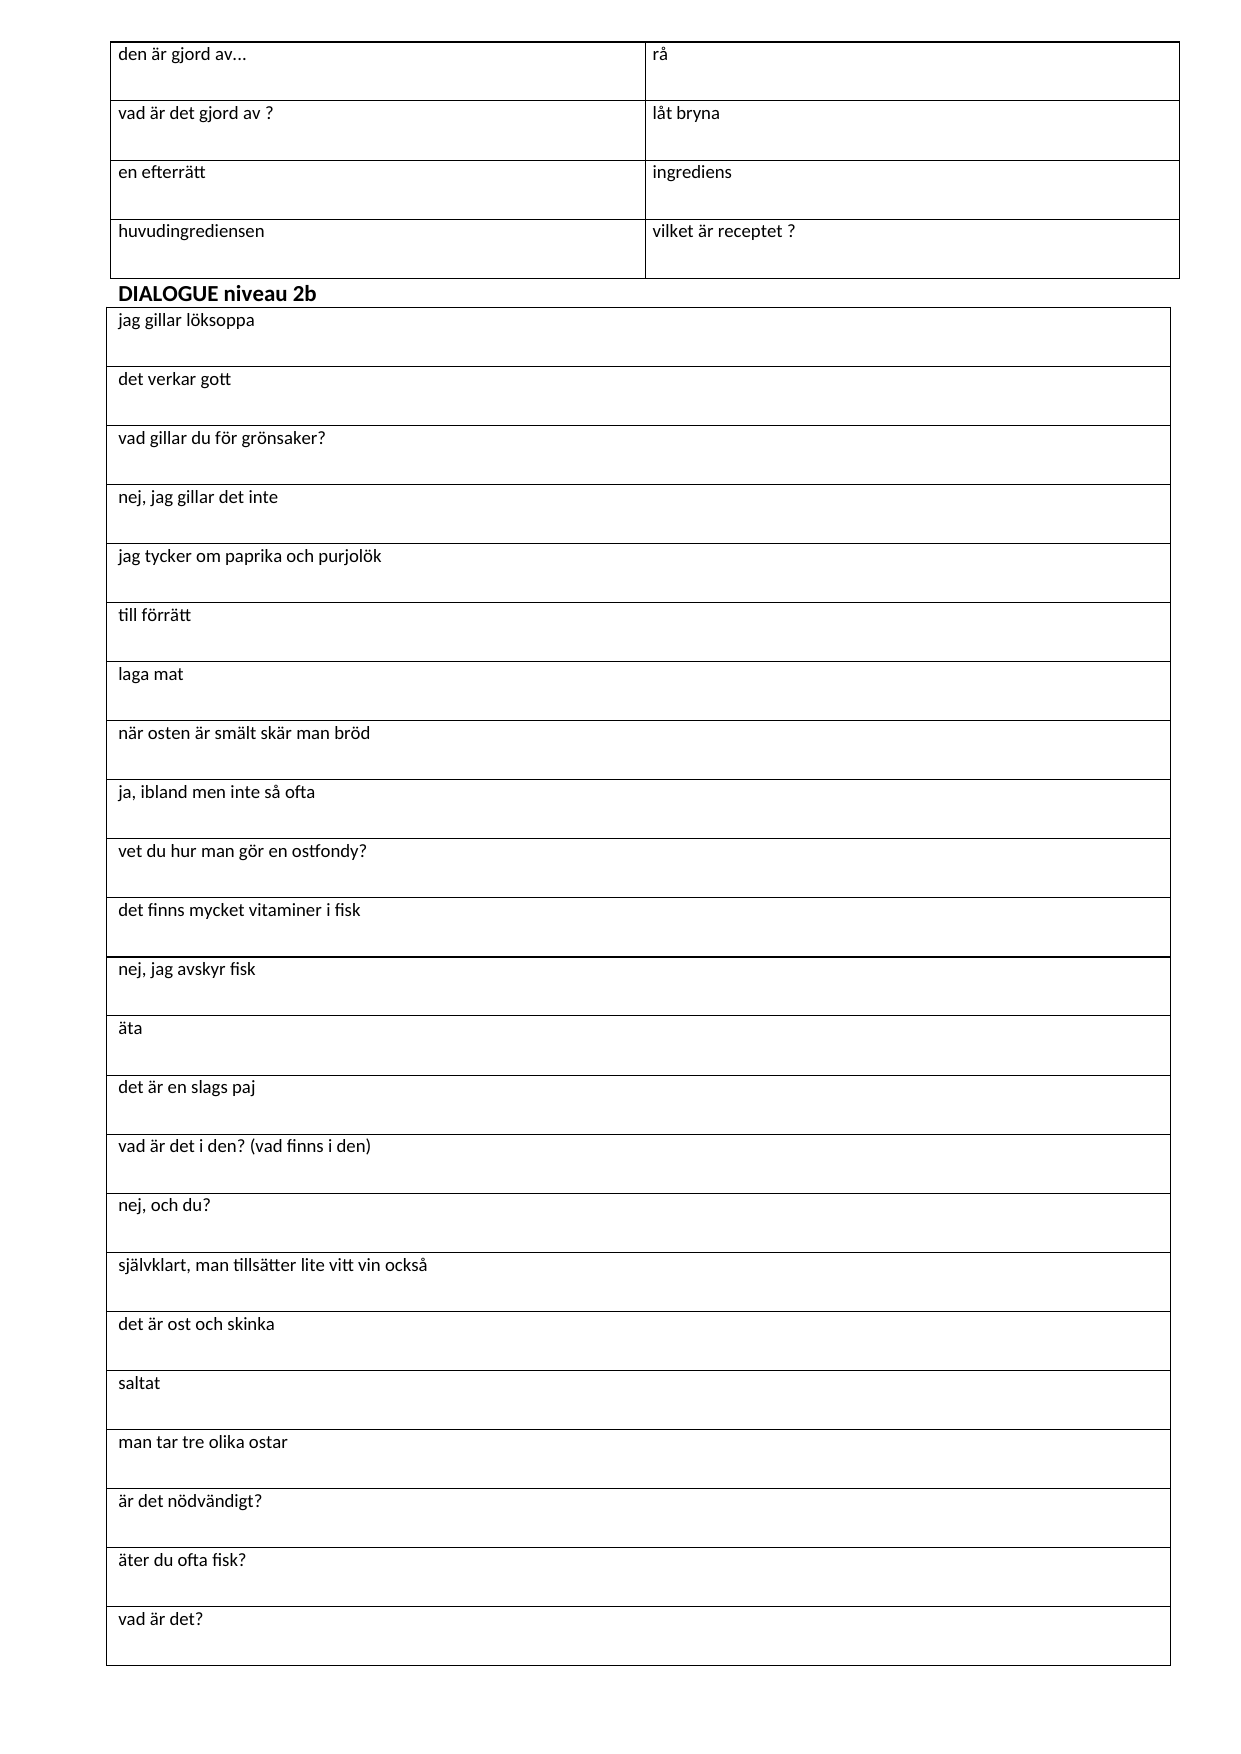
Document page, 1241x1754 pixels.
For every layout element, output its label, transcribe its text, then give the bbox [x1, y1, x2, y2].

table_cell [639, 1016, 1170, 1074]
table_cell det verkar gott [107, 367, 638, 425]
table_cell [639, 1430, 1170, 1488]
table_cell äter du ofta fisk? [107, 1548, 638, 1606]
table_cell [639, 544, 1170, 602]
table_cell låt bryna [646, 101, 1179, 159]
table_cell äta [107, 1016, 638, 1074]
table_cell [639, 839, 1170, 897]
table_header [639, 308, 1170, 366]
table_cell [639, 1312, 1170, 1370]
table_cell till förrätt [107, 603, 638, 661]
table_cell laga mat [107, 662, 638, 720]
table_cell rå [646, 43, 1179, 100]
table_cell [639, 603, 1170, 661]
table_cell vad är det gjord av ? [111, 101, 645, 159]
table_cell nej, jag avskyr fisk [107, 958, 638, 1015]
table_cell den är gjord av... [111, 43, 645, 100]
table_cell vad gillar du för grönsaker? [107, 426, 638, 484]
table_cell [639, 1194, 1170, 1252]
table_cell är det nödvändigt? [107, 1489, 638, 1547]
table_cell saltat [107, 1371, 638, 1429]
table_cell [639, 1253, 1170, 1311]
table_cell vad är det? [107, 1607, 638, 1665]
table_cell nej, jag gillar det inte [107, 485, 638, 543]
table_cell självklart, man tillsätter lite vitt vin också [107, 1253, 638, 1311]
table_cell nej, och du? [107, 1194, 638, 1252]
table_cell vet du hur man gör en ostfondy? [107, 839, 638, 897]
table_cell vad är det i den? (vad finns i den) [107, 1135, 638, 1193]
table_cell [639, 1076, 1170, 1133]
table_cell en efterrätt [111, 161, 645, 218]
table_cell huvudingrediensen [111, 220, 645, 278]
table_cell [639, 1489, 1170, 1547]
table_header jag gillar löksoppa [107, 308, 638, 366]
table_cell [639, 662, 1170, 720]
table_cell [639, 1607, 1170, 1665]
table_cell det är en slags paj [107, 1076, 638, 1133]
table_cell [639, 367, 1170, 425]
table_cell ingrediens [646, 161, 1179, 218]
table_cell det finns mycket vitaminer i fisk [107, 898, 638, 956]
table_cell [639, 426, 1170, 484]
table_cell [639, 958, 1170, 1015]
table_cell [639, 1548, 1170, 1606]
table_cell man tar tre olika ostar [107, 1430, 638, 1488]
table_cell jag tycker om paprika och purjolök [107, 544, 638, 602]
table_cell [639, 898, 1170, 956]
table_cell [639, 1371, 1170, 1429]
table_cell det är ost och skinka [107, 1312, 638, 1370]
text DIALOGUE niveau 2b [118, 279, 1199, 307]
table_cell vilket är receptet ? [646, 220, 1179, 278]
table_cell [639, 485, 1170, 543]
table_cell [639, 721, 1170, 779]
table_cell [639, 1135, 1170, 1193]
table_cell [639, 780, 1170, 838]
table_cell ja, ibland men inte så ofta [107, 780, 638, 838]
table_cell när osten är smält skär man bröd [107, 721, 638, 779]
